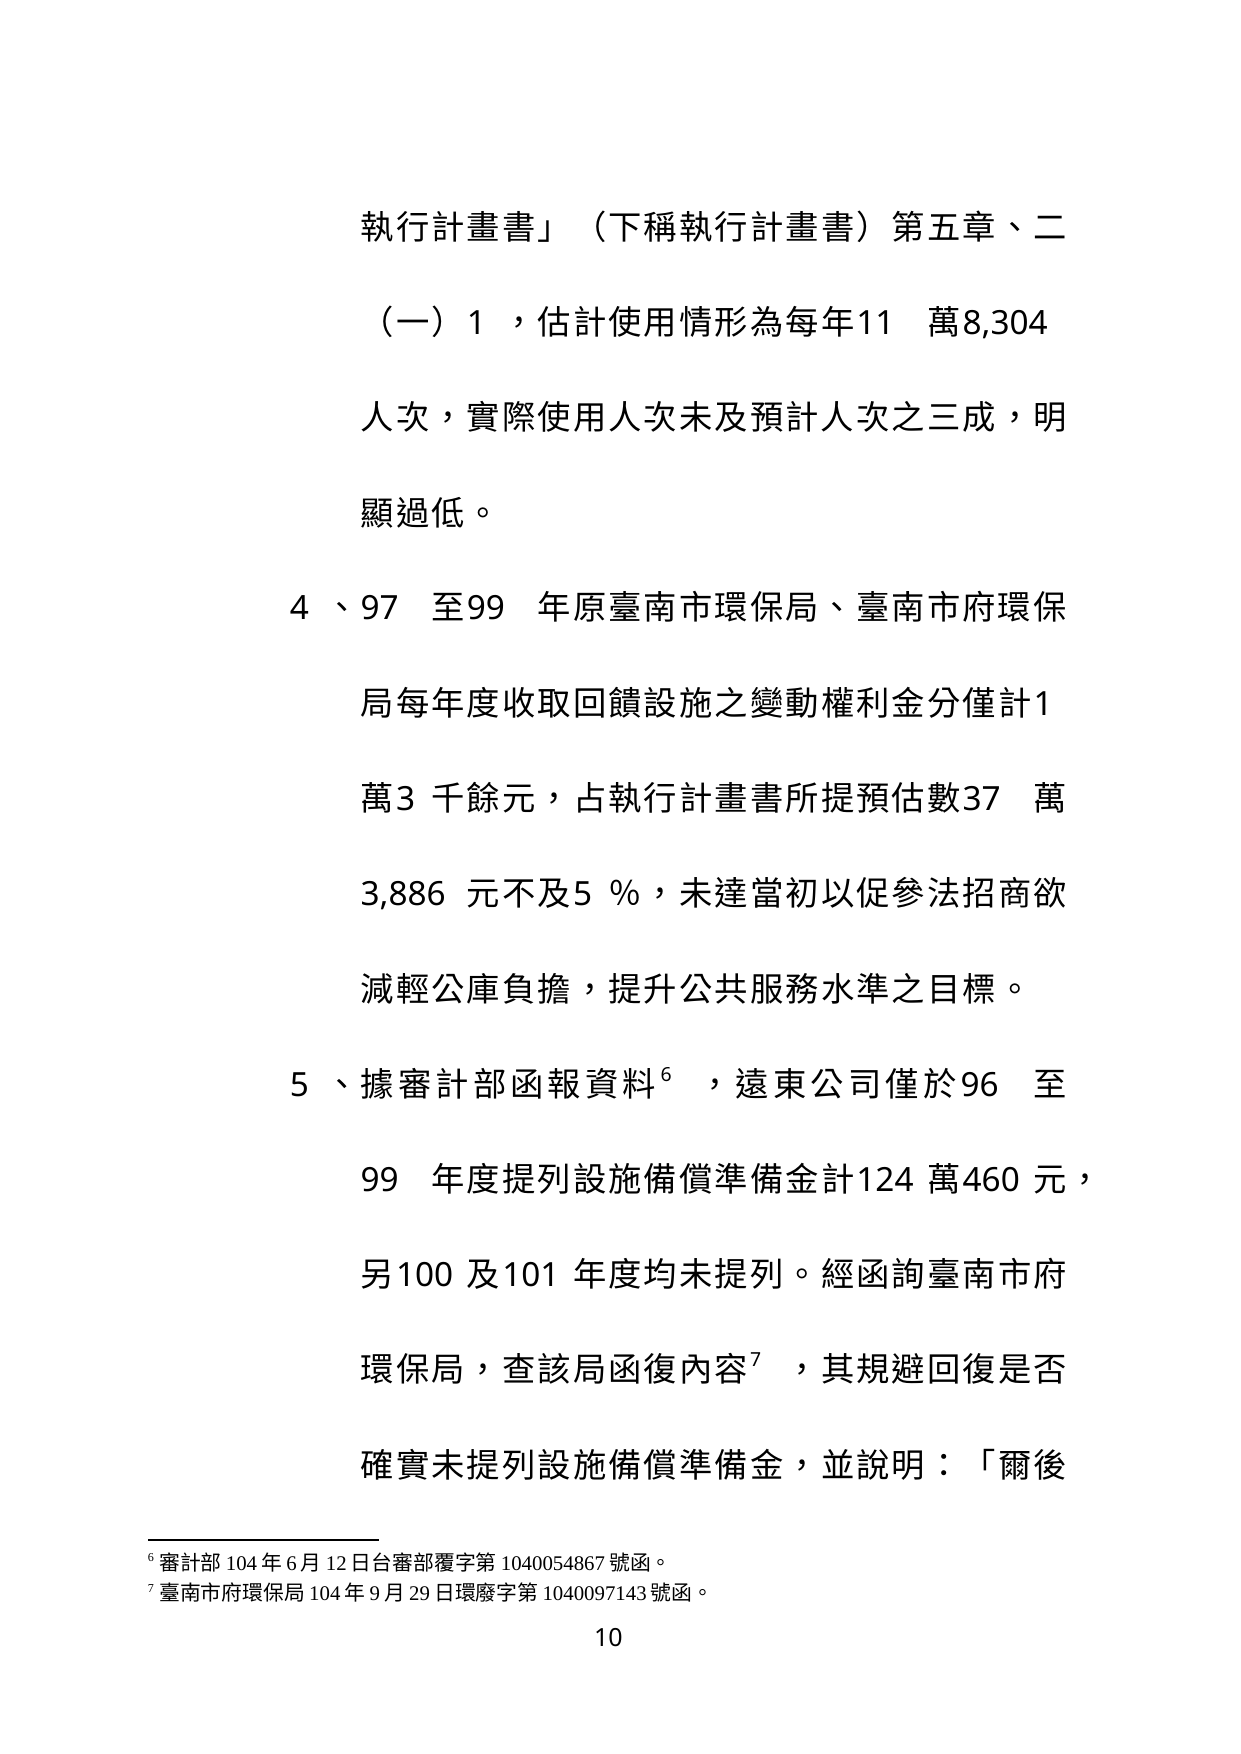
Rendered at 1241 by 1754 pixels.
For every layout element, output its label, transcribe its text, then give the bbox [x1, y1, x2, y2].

subtitle 97至99年原臺南市環保局、臺南市府環保局每年度收取回饋設施之變動權利金分僅計1萬3千餘元，占執行計畫書所提預估數37萬3,886元不及5％，未達當初以促參法招商欲減輕公庫負擔，提升公共服務水準之目標。 [281, 558, 1069, 1034]
